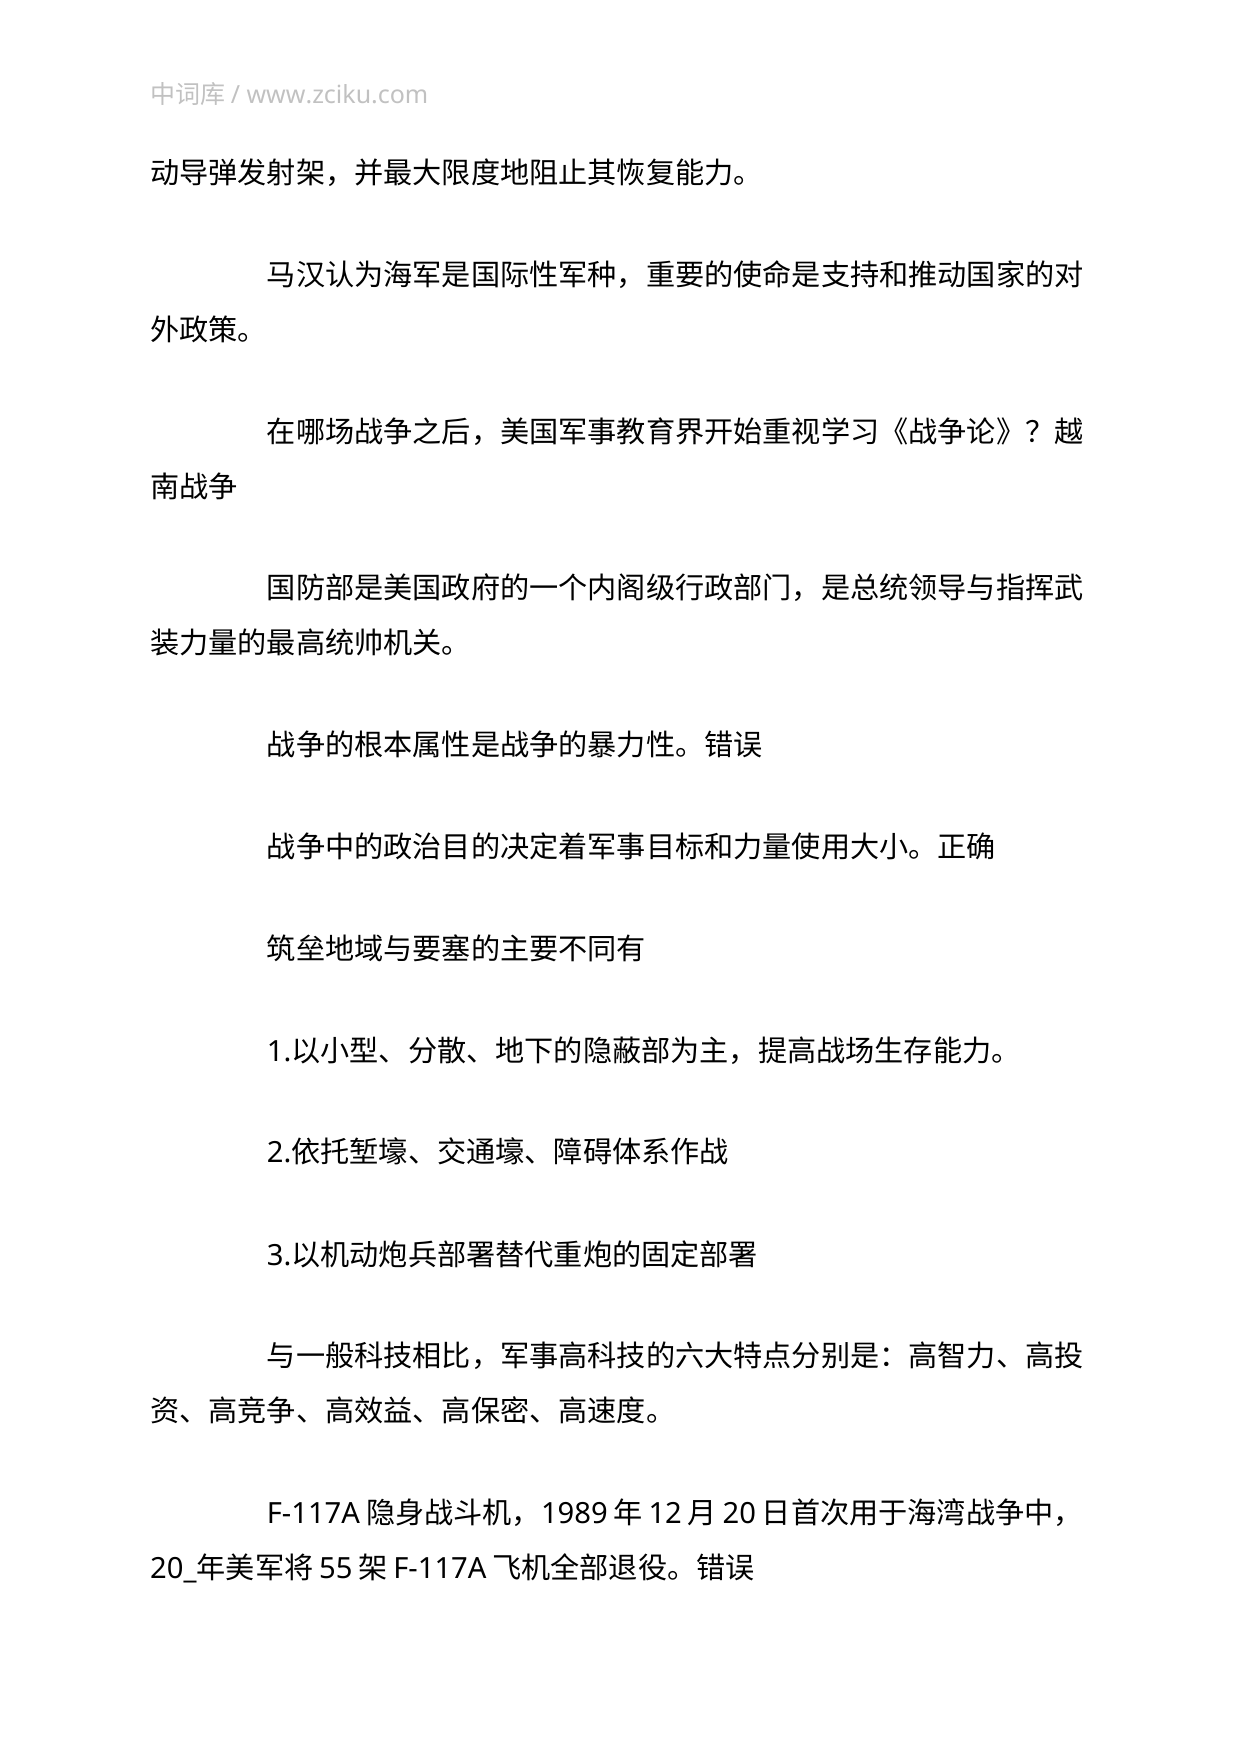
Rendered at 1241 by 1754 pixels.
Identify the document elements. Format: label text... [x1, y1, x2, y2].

text 在哪场战争之后，美国军事教育界开始重视学习《战争论》？越南战争 [150, 408, 1090, 506]
text 国防部是美国政府的一个内阁级行政部门，是总统领导与指挥武装力量的最高统帅机关。 [150, 565, 1090, 662]
text F-117A隐身战斗机，1989年12月20日首次用于海湾战争中，20_年美军将55架F-117A飞机全部退役。错误 [150, 1490, 1090, 1587]
text 与一般科技相比，军事高科技的六大特点分别是：高智力、高投资、高竞争、高效益、高保密、高速度。 [150, 1333, 1090, 1430]
text 战争中的政治目的决定着军事目标和力量使用大小。正确 [150, 823, 1090, 866]
text 2.依托堑壕、交通壕、障碍体系作战 [150, 1129, 1090, 1171]
text 马汉认为海军是国际性军种，重要的使命是支持和推动国家的对外政策。 [150, 252, 1090, 349]
text 筑垒地域与要塞的主要不同有 [150, 925, 1090, 968]
text 1.以小型、分散、地下的隐蔽部为主，提高战场生存能力。 [150, 1027, 1090, 1069]
text 3.以机动炮兵部署替代重炮的固定部署 [150, 1231, 1090, 1273]
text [150, 150, 1090, 192]
text 战争的根本属性是战争的暴力性。错误 [150, 722, 1090, 764]
